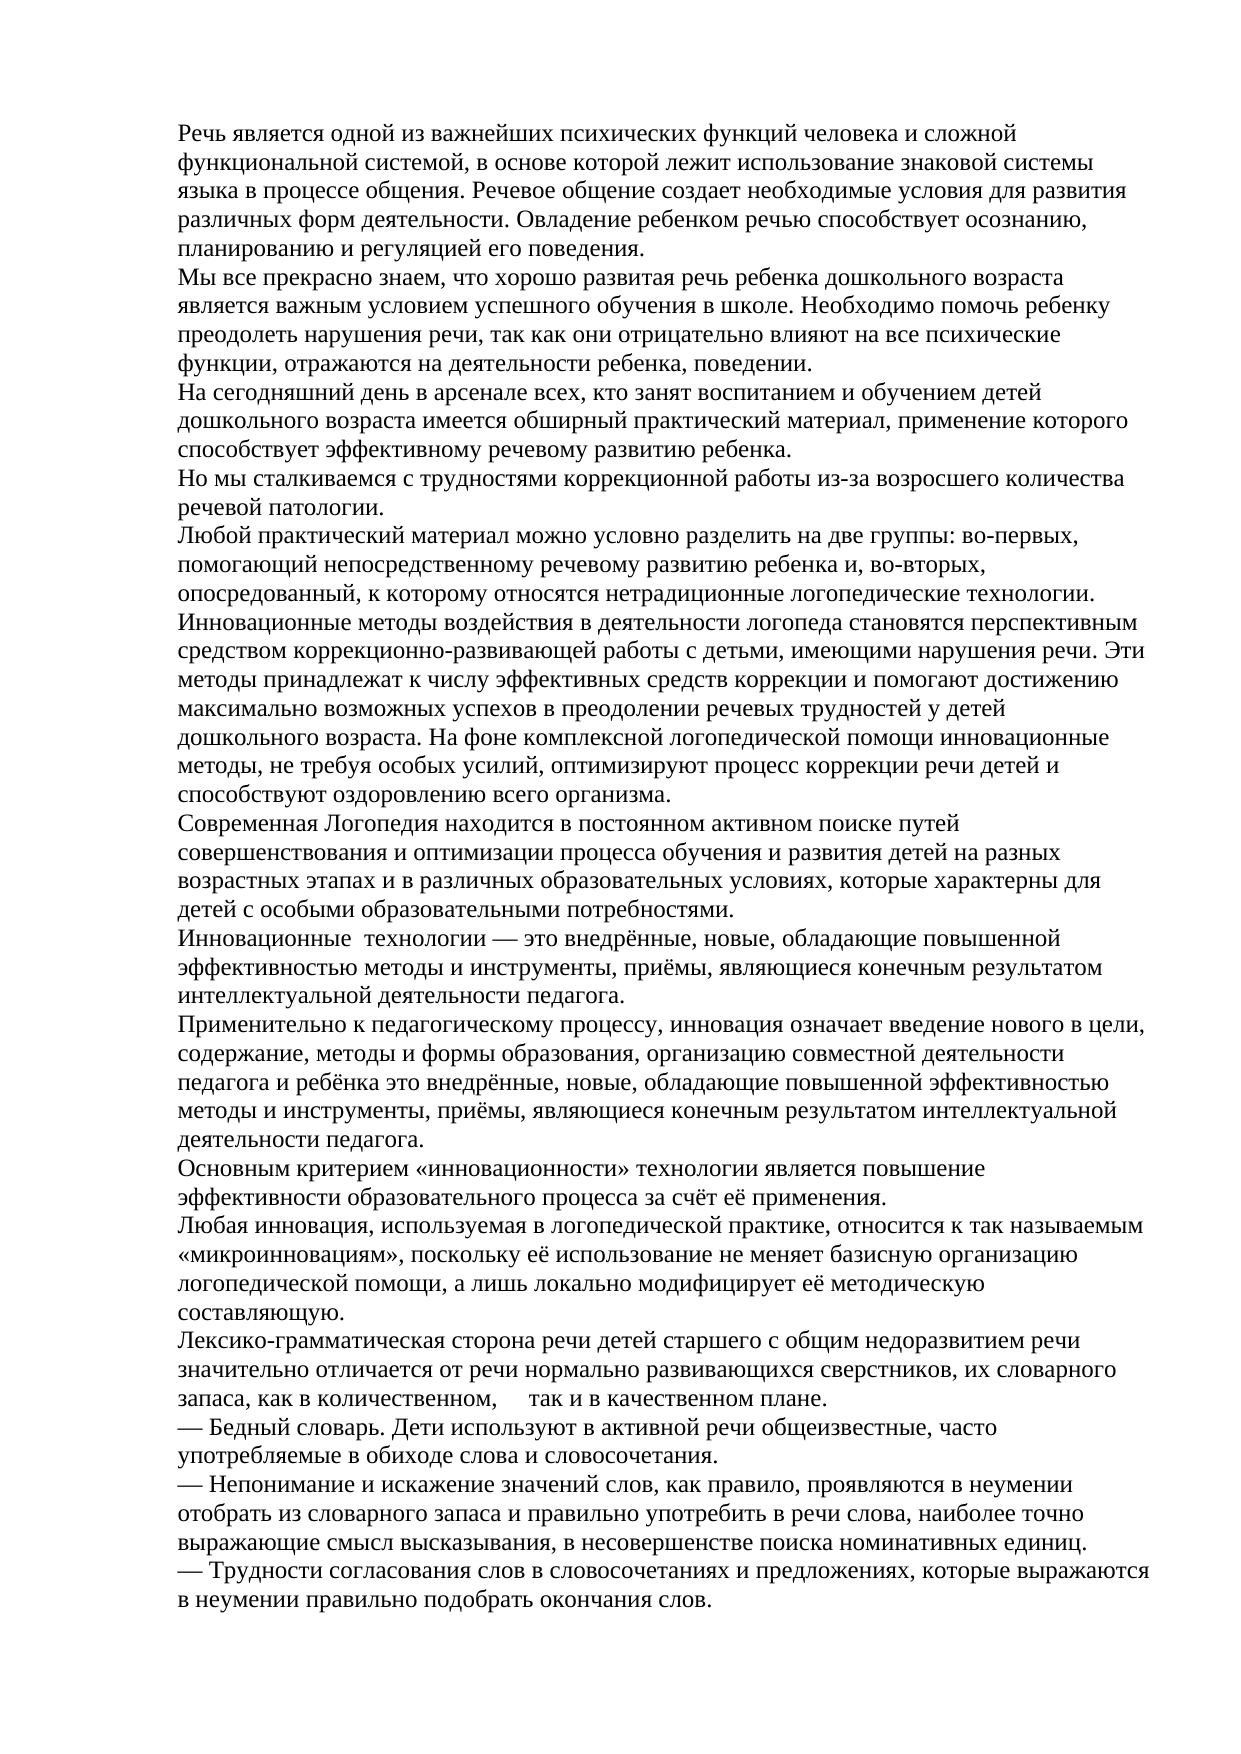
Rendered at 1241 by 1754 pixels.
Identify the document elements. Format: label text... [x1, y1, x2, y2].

text Применительно к педагогическому процессу, инновация означает введение нового в цели, содержание, методы и формы образования, организацию совместной деятельности педагога и ребёнка это внедрённые, новые, обладающие повышенной эффективностью методы и инструменты, приёмы, являющиеся конечным результатом интеллектуальной деятельности педагога. [177, 1009, 1152, 1153]
text Мы все прекрасно знаем, что хорошо развитая речь ребенка дошкольного возраста является важным условием успешного обучения в школе. Необходимо помочь ребенку преодолеть нарушения речи, так как они отрицательно влияют на все психические функции, отражаются на деятельности ребенка, поведении. [177, 262, 1152, 377]
text Лексико-грамматическая сторона речи детей старшего с общим недоразвитием речи значительно отличается от речи нормально развивающихся сверстников, их словарного запаса, как в количественном, так и в качественном плане. — Бедный словарь. Дети используют в активной речи общеизвестные, часто употребляемые в обиходе слова и словосочетания. — Непонимание и искажение значений слов, как правило, проявляются в неумении отобрать из словарного запаса и правильно употребить в речи слова, наиболее точно выражающие смысл высказывания, в несовершенстве поиска номинативных единиц. — Трудности согласования слов в словосочетаниях и предложениях, которые выражаются в неумении правильно подобрать окончания слов. [177, 1326, 1152, 1613]
text Но мы сталкиваемся с трудностями коррекционной работы из-за возросшего количества речевой патологии. [177, 463, 1152, 521]
text На сегодняшний день в арсенале всех, кто занят воспитанием и обучением детей дошкольного возраста имеется обширный практический материал, применение которого способствует эффективному речевому развитию ребенка. [177, 377, 1152, 463]
text Любой практический материал можно условно разделить на две группы: во-первых, помогающий непосредственному речевому развитию ребенка и, во-вторых, опосредованный, к которому относятся нетрадиционные логопедические технологии. [177, 521, 1152, 607]
text Инновационные технологии — это внедрённые, новые, обладающие повышенной эффективностью методы и инструменты, приёмы, являющиеся конечным результатом интеллектуальной деятельности педагога. [177, 923, 1152, 1009]
text Современная Логопедия находится в постоянном активном поиске путей совершенствования и оптимизации процесса обучения и развития детей на разных возрастных этапах и в различных образовательных условиях, которые характерны для детей с особыми образовательными потребностями. [177, 808, 1152, 923]
text Речь является одной из важнейших психических функций человека и сложной функциональной системой, в основе которой лежит использование знаковой системы языка в процессе общения. Речевое общение создает необходимые условия для развития различных форм деятельности. Овладение ребенком речью способствует осознанию, планированию и регуляцией его поведения. [177, 118, 1152, 262]
text Инновационные методы воздействия в деятельности логопеда становятся перспективным средством коррекционно-развивающей работы с детьми, имеющими нарушения речи. Эти методы принадлежат к числу эффективных средств коррекции и помогают достижению максимально возможных успехов в преодолении речевых трудностей у детей дошкольного возраста. На фоне комплексной логопедической помощи инновационные методы, не требуя особых усилий, оптимизируют процесс коррекции речи детей и способствуют оздоровлению всего организма. [177, 607, 1152, 808]
text Любая инновация, используемая в логопедической практике, относится к так называемым «микроинновациям», поскольку её использование не меняет базисную организацию логопедической помощи, а лишь локально модифицирует её методическую составляющую. [177, 1211, 1152, 1326]
text Основным критерием «инновационности» технологии является повышение эффективности образовательного процесса за счёт её применения. [177, 1153, 1152, 1211]
